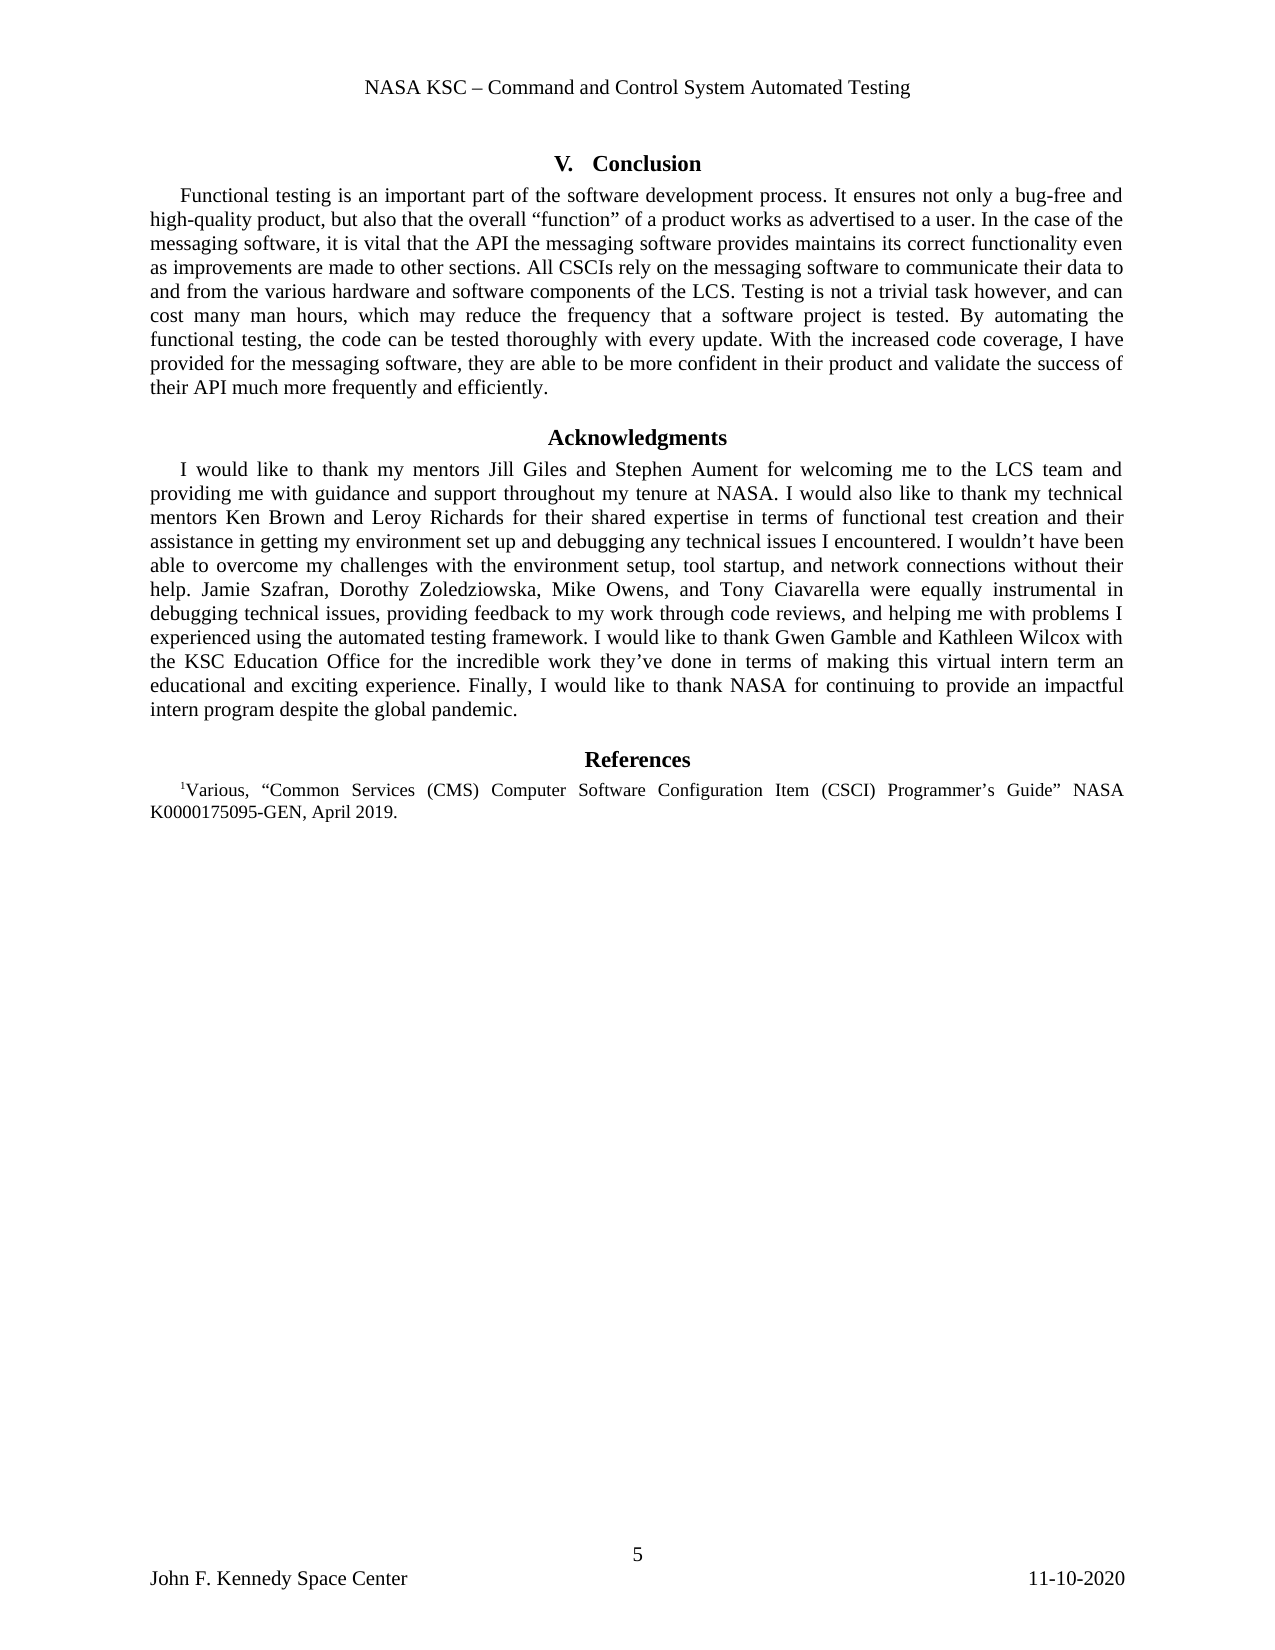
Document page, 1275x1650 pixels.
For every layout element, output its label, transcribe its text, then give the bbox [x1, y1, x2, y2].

subtitle Conclusion [150, 150, 1125, 176]
text Functional testing is an important part of the software development process. It ensures not only a bug-free and high-quality product, but also that the overall “function” of a product works as advertised to a user. In the case of the messaging software, it is vital that the API the messaging software provides maintains its correct functionality even as improvements are made to other sections. All CSCIs rely on the messaging software to communicate their data to and from the various hardware and software components of the LCS. Testing is not a trivial task however, and can cost many man hours, which may reduce the frequency that a software project is tested. By automating the functional testing, the code can be tested thoroughly with every update. With the increased code coverage, I have provided for the messaging software, they are able to be more confident in their product and validate the success of their API much more frequently and efficiently. [150, 183, 1125, 399]
subtitle References [150, 746, 1125, 773]
text I would like to thank my mentors Jill Giles and Stephen Aument for welcoming me to the LCS team and providing me with guidance and support throughout my tenure at NASA. I would also like to thank my technical mentors Ken Brown and Leroy Richards for their shared expertise in terms of functional test creation and their assistance in getting my environment set up and debugging any technical issues I encountered. I wouldn’t have been able to overcome my challenges with the environment setup, tool startup, and network connections without their help. Jamie Szafran, Dorothy Zoledziowska, Mike Owens, and Tony Ciavarella were equally instrumental in debugging technical issues, providing feedback to my work through code reviews, and helping me with problems I experienced using the automated testing framework. I would like to thank Gwen Gamble and Kathleen Wilcox with the KSC Education Office for the incredible work they’ve done in terms of making this virtual intern term an educational and exciting experience. Finally, I would like to thank NASA for continuing to provide an impactful intern program despite the global pandemic. [150, 457, 1125, 721]
text 1Various, “Common Services (CMS) Computer Software Configuration Item (CSCI) Programmer’s Guide” NASA K0000175095-GEN, April 2019. [150, 779, 1125, 822]
subtitle Acknowledgments [150, 424, 1125, 451]
